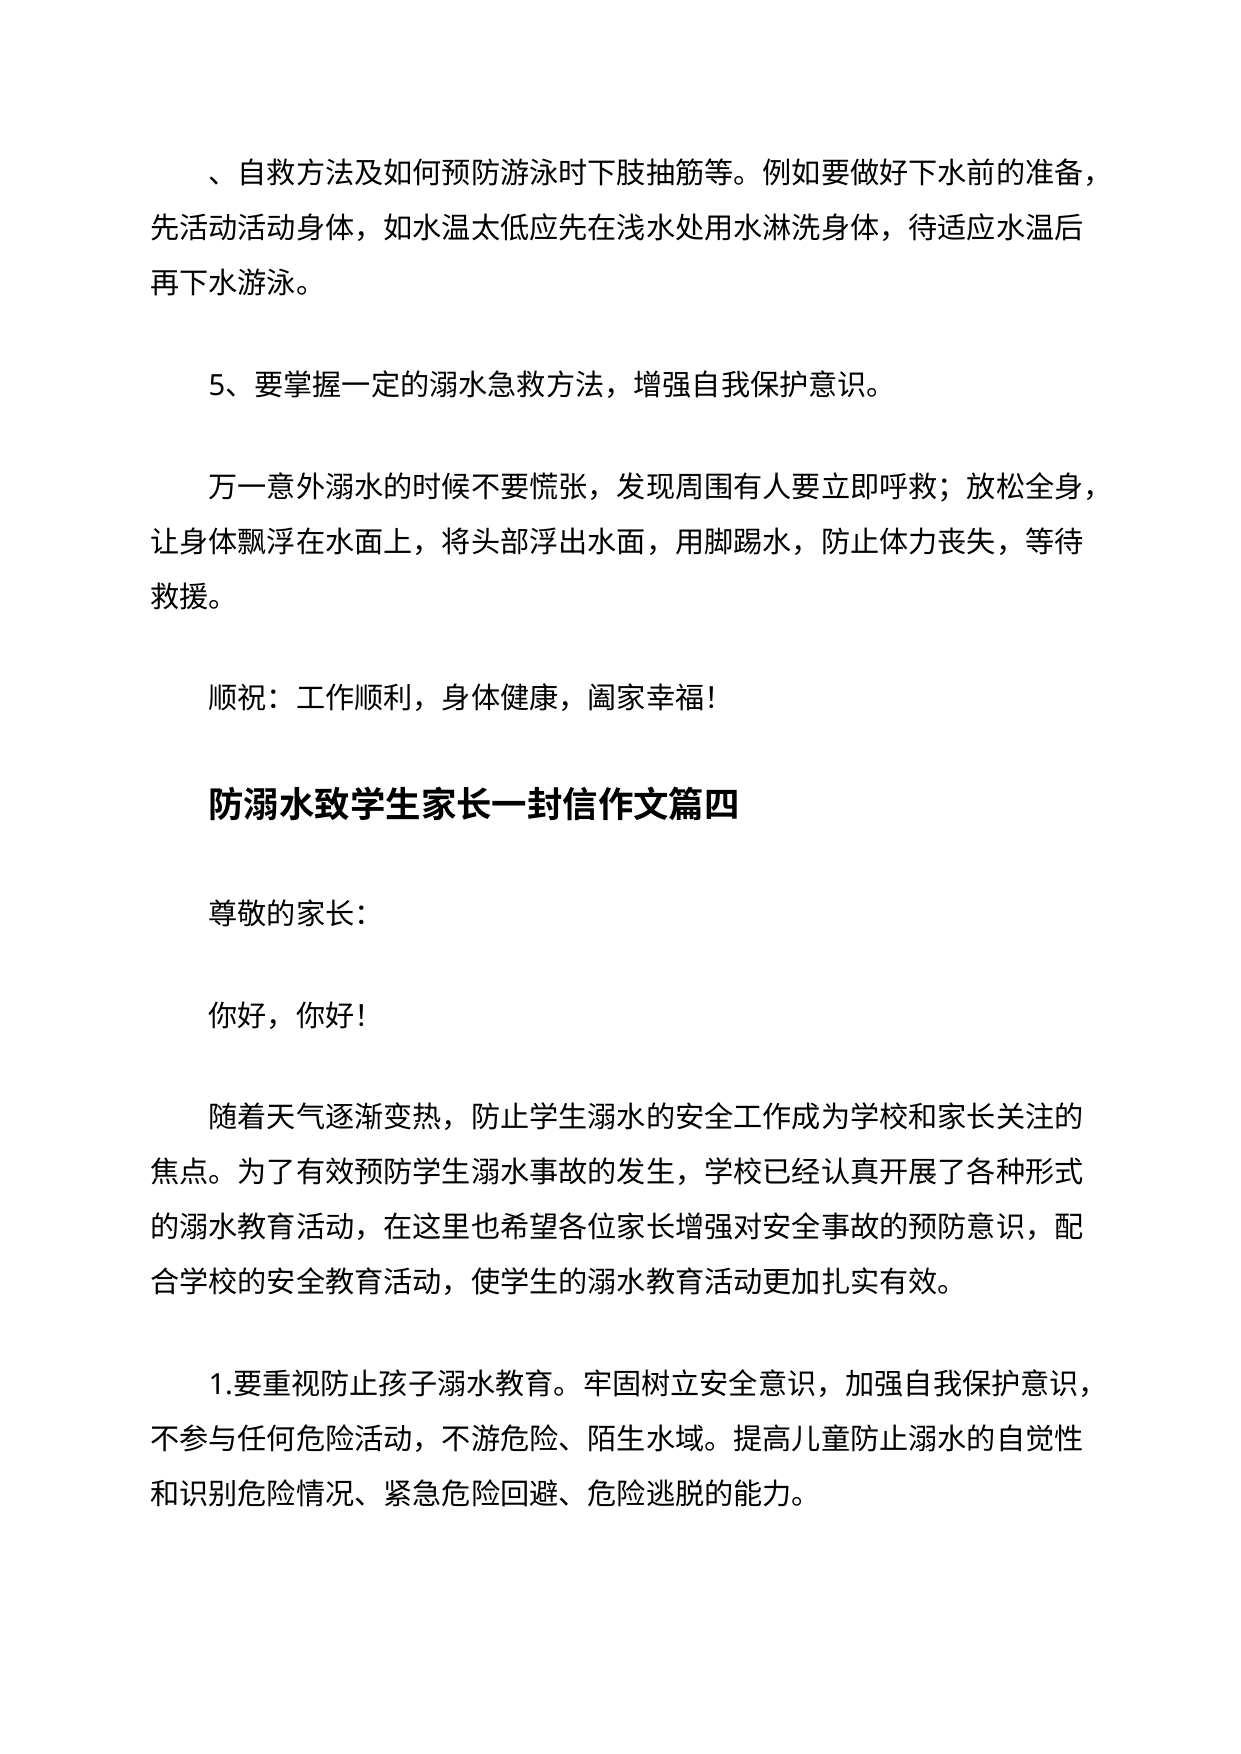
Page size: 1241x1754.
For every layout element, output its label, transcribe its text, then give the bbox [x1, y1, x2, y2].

text 5、要掌握一定的溺水急救方法，增强自我保护意识。 [150, 362, 1090, 404]
text 顺祝：工作顺利，身体健康，阖家幸福！ [150, 675, 1090, 717]
text 、自救方法及如何预防游泳时下肢抽筋等。例如要做好下水前的准备，先活动活动身体，如水温太低应先在浅水处用水淋洗身体，待适应水温后再下水游泳。 [150, 150, 1090, 302]
text 1.要重视防止孩子溺水教育。牢固树立安全意识，加强自我保护意识，不参与任何危险活动，不游危险、陌生水域。提高儿童防止溺水的自觉性和识别危险情况、紧急危险回避、危险逃脱的能力。 [150, 1360, 1090, 1512]
text 你好，你好！ [150, 992, 1090, 1034]
text 万一意外溺水的时候不要慌张，发现周围有人要立即呼救；放松全身，让身体飘浮在水面上，将头部浮出水面，用脚踢水，防止体力丧失，等待救援。 [150, 463, 1090, 616]
text 防溺水致学生家长一封信作文篇四 [150, 777, 1090, 828]
text 尊敬的家长： [150, 890, 1090, 933]
text 随着天气逐渐变热，防止学生溺水的安全工作成为学校和家长关注的焦点。为了有效预防学生溺水事故的发生，学校已经认真开展了各种形式的溺水教育活动，在这里也希望各位家长增强对安全事故的预防意识，配合学校的安全教育活动，使学生的溺水教育活动更加扎实有效。 [150, 1094, 1090, 1301]
